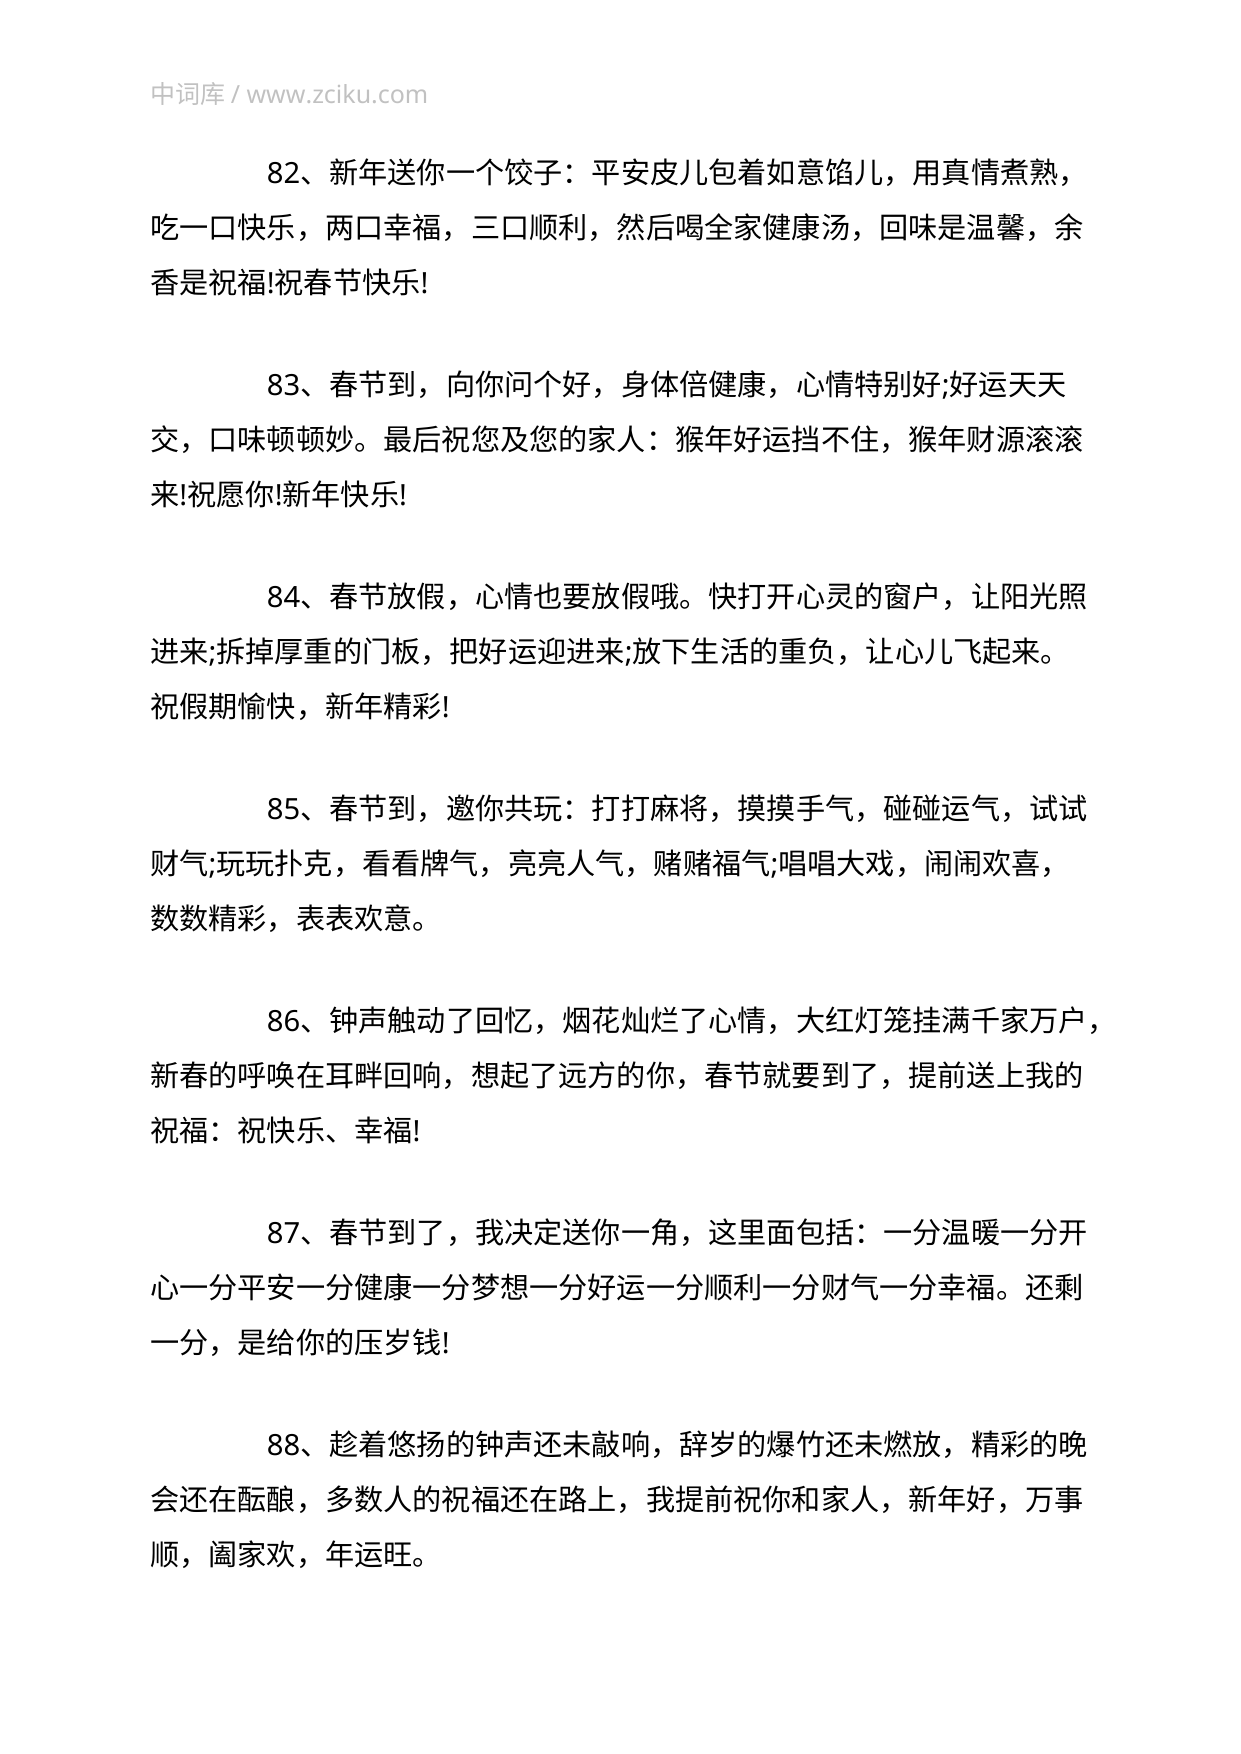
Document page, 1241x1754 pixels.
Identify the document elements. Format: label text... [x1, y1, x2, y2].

text 83、春节到，向你问个好，身体倍健康，心情特别好;好运天天交，口味顿顿妙。最后祝您及您的家人：猴年好运挡不住，猴年财源滚滚来!祝愿你!新年快乐! [150, 362, 1090, 514]
text 86、钟声触动了回忆，烟花灿烂了心情，大红灯笼挂满千家万户，新春的呼唤在耳畔回响，想起了远方的你，春节就要到了，提前送上我的祝福：祝快乐、幸福! [150, 997, 1090, 1150]
text 82、新年送你一个饺子：平安皮儿包着如意馅儿，用真情煮熟，吃一口快乐，两口幸福，三口顺利，然后喝全家健康汤，回味是温馨，余香是祝福!祝春节快乐! [150, 150, 1090, 302]
text 87、春节到了，我决定送你一角，这里面包括：一分温暖一分开心一分平安一分健康一分梦想一分好运一分顺利一分财气一分幸福。还剩一分，是给你的压岁钱! [150, 1209, 1090, 1362]
text 84、春节放假，心情也要放假哦。快打开心灵的窗户，让阳光照进来;拆掉厚重的门板，把好运迎进来;放下生活的重负，让心儿飞起来。祝假期愉快，新年精彩! [150, 574, 1090, 726]
text 88、趁着悠扬的钟声还未敲响，辞岁的爆竹还未燃放，精彩的晚会还在酝酿，多数人的祝福还在路上，我提前祝你和家人，新年好，万事顺，阖家欢，年运旺。 [150, 1421, 1090, 1573]
text 85、春节到，邀你共玩：打打麻将，摸摸手气，碰碰运气，试试财气;玩玩扑克，看看牌气，亮亮人气，赌赌福气;唱唱大戏，闹闹欢喜，数数精彩，表表欢意。 [150, 786, 1090, 938]
